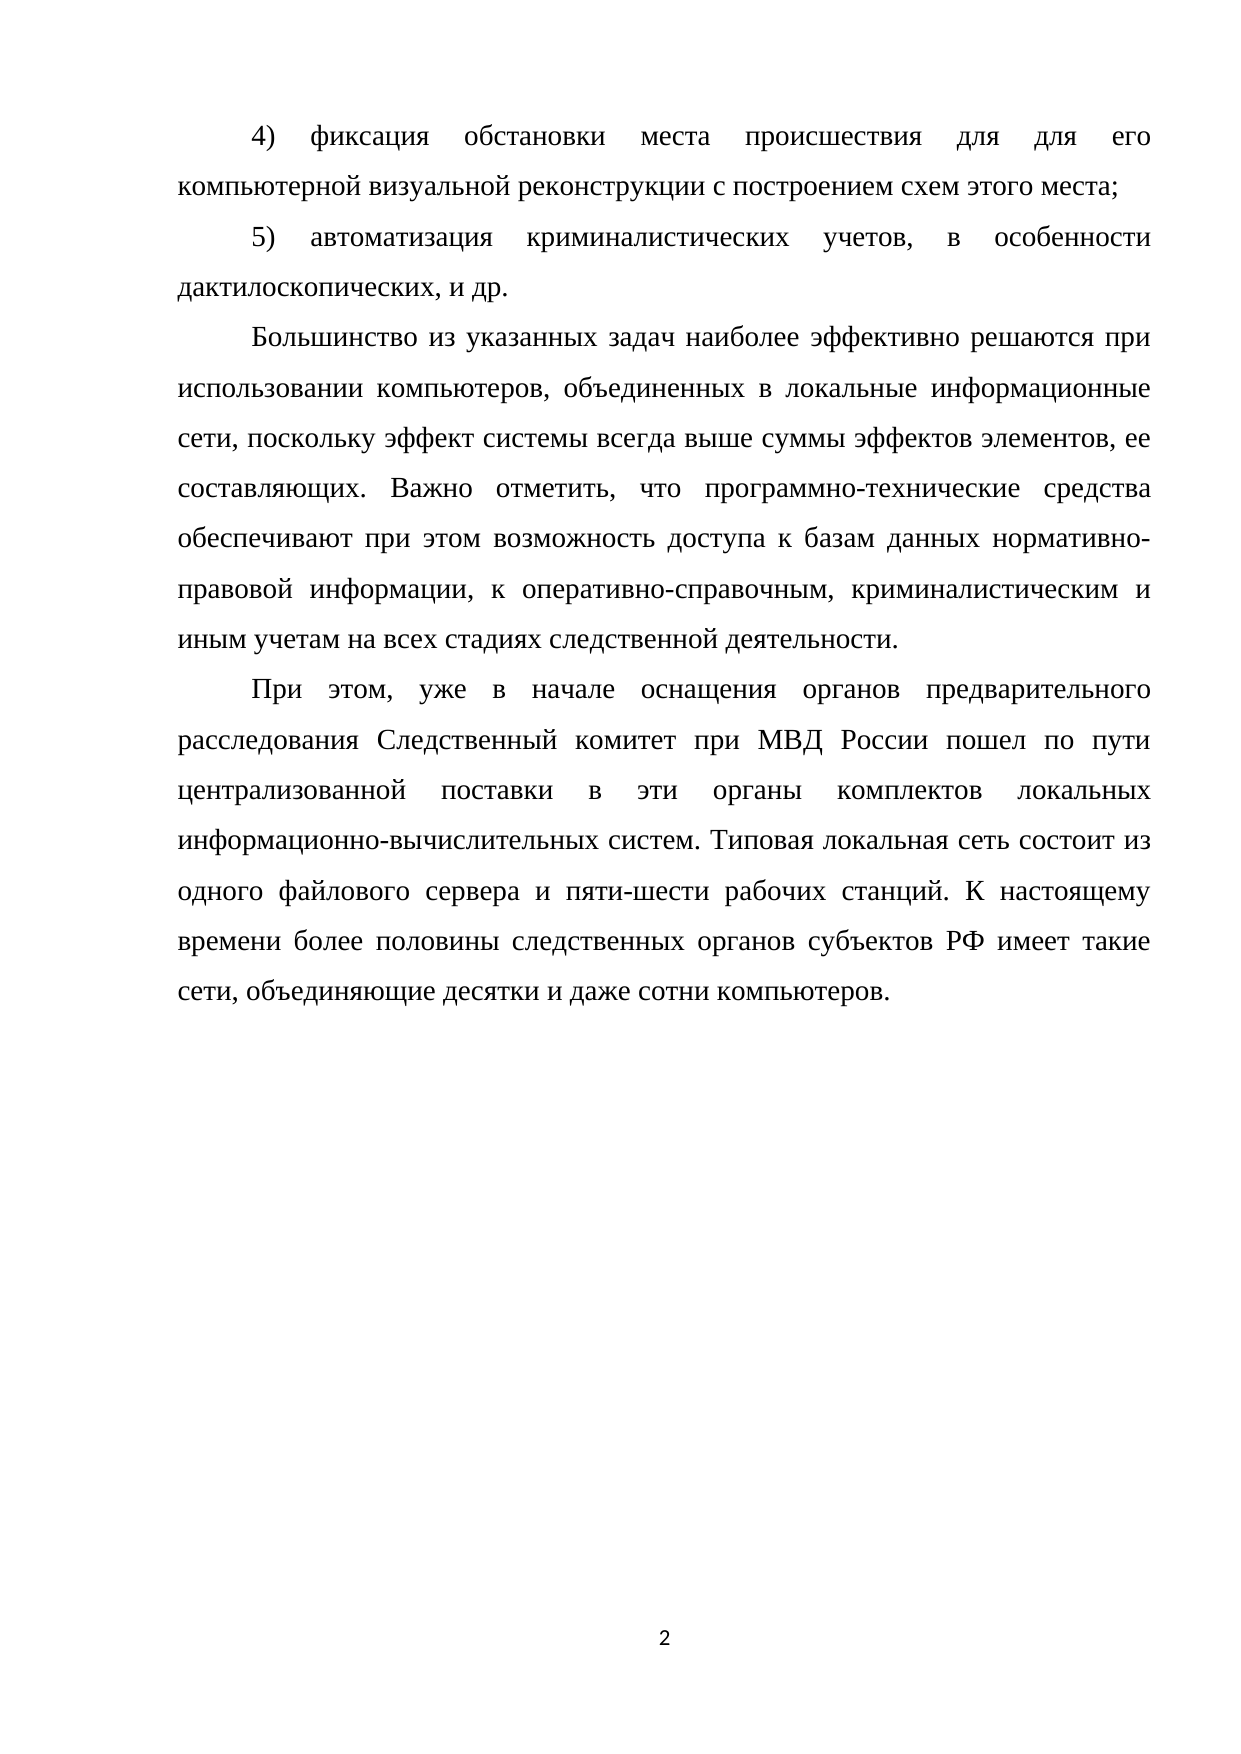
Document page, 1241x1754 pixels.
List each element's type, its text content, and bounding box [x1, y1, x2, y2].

list фиксация обстановки места происшествия для для его компьютерной визуальной реконструкции с построением схем этого места; [177, 118, 1152, 202]
list При этом, уже в начале оснащения органов предварительного расследования Следственный комитет при МВД России пошел по пути централизованной поставки в эти органы комплектов локальных информационно-вычислительных систем. Типовая локальная сеть состоит из одного файлового сервера и пяти-шести рабочих станций. К настоящему времени более половины следственных органов субъектов РФ имеет такие сети, объединяющие десятки и даже сотни компьютеров. [177, 672, 1152, 1007]
list автоматизация криминалистических учетов, в особенности дактилоскопических, и др. [177, 219, 1152, 303]
list Большинство из указанных задач наиболее эффективно решаются при использовании компьютеров, объединенных в локальные информационные сети, поскольку эффект системы всегда выше суммы эффектов элементов, ее составляющих. Важно отметить, что программно-технические средства обеспечивают при этом возможность доступа к базам данных нормативно-правовой информации, к оперативно-справочным, криминалистическим и иным учетам на всех стадиях следственной деятельности. [177, 319, 1152, 655]
